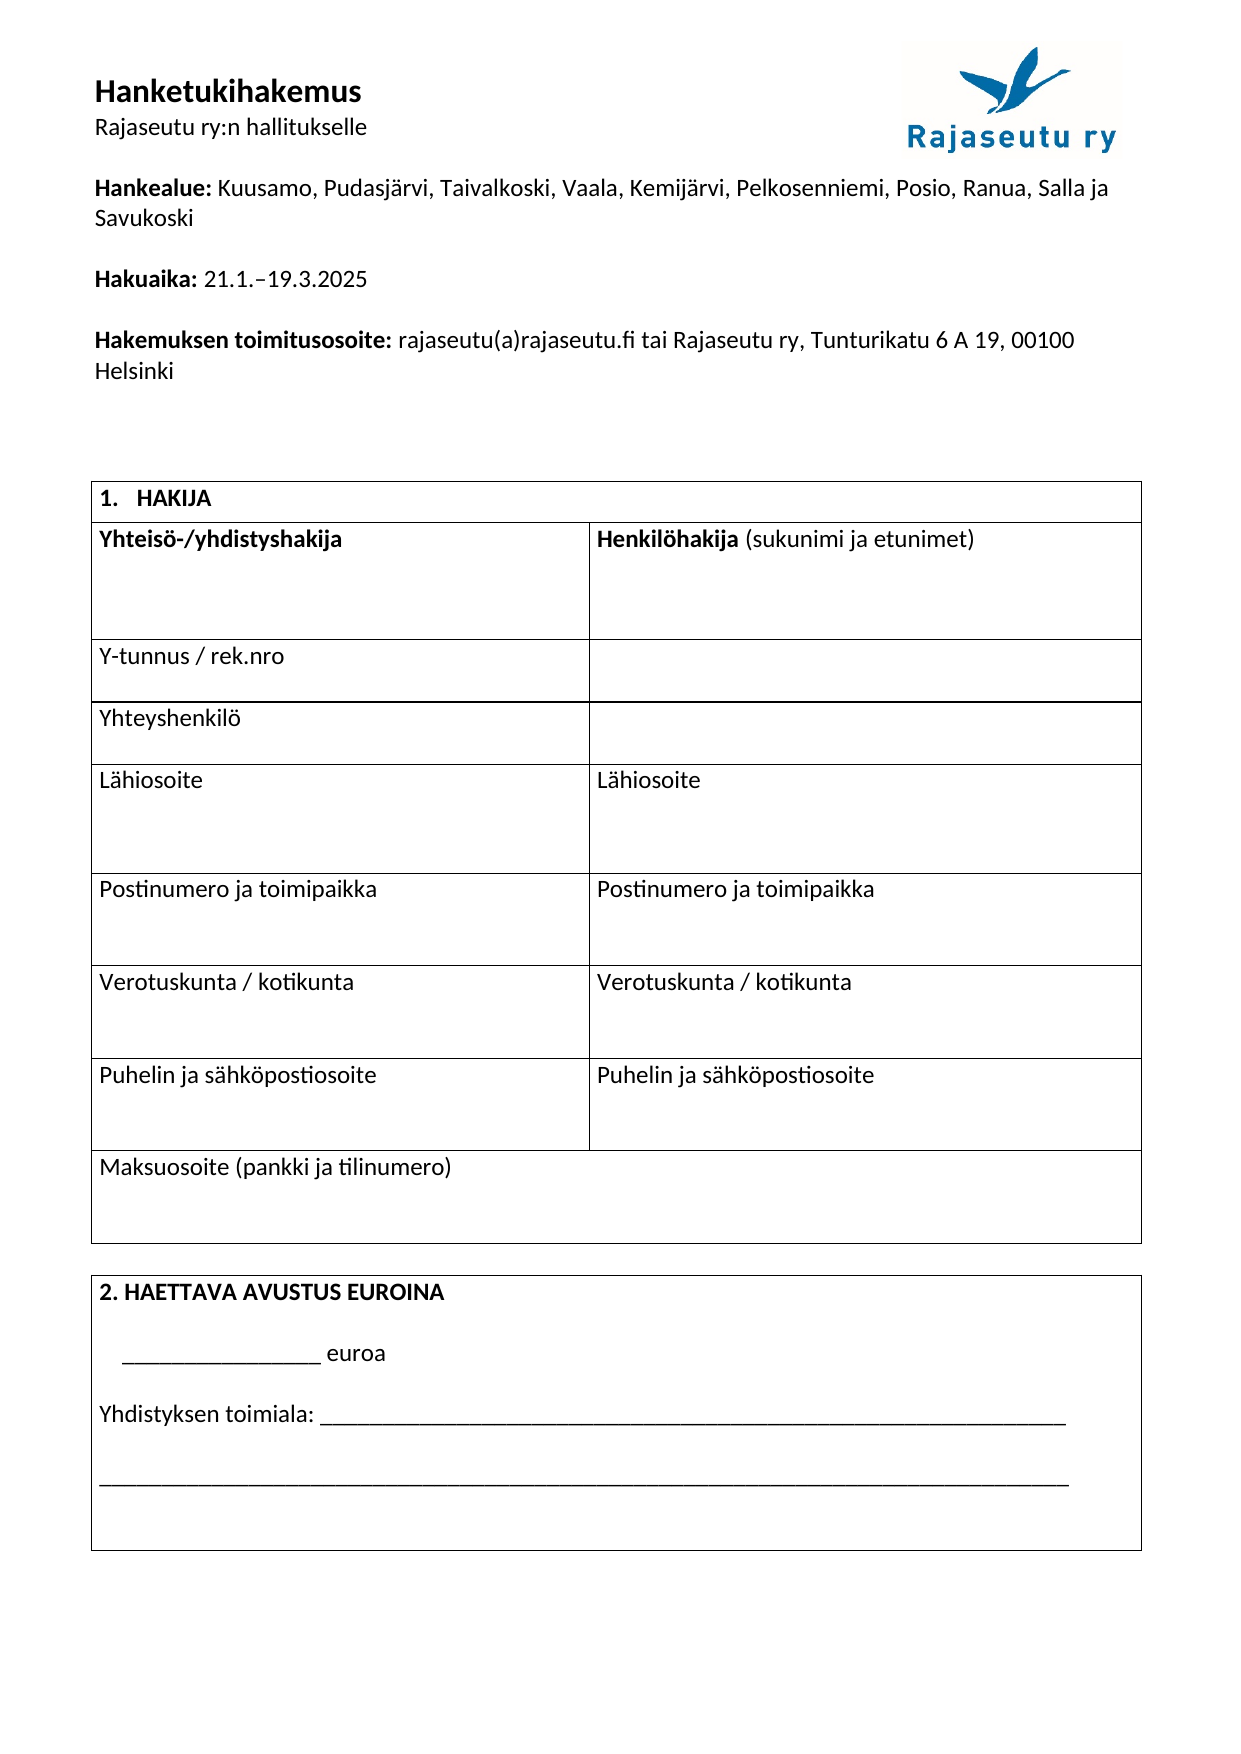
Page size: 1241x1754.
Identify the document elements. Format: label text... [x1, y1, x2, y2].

table_cell Verotuskunta / kotikunta [92, 966, 589, 1058]
table_cell Lähiosoite [590, 765, 1141, 873]
table_cell Yhteyshenkilö [92, 703, 589, 763]
table_cell [590, 640, 1141, 701]
table_header HAKIJA [92, 482, 1141, 522]
table_header 2. HAETTAVA AVUSTUS EUROINA ________________ euroa Yhdistyksen toimiala: ____________________________________________________________ ______________________________________________________________________________ [92, 1276, 1141, 1550]
table_cell Maksuosoite (pankki ja tilinumero) [92, 1151, 1141, 1243]
text Hanketukihakemus Rajaseutu ry:n hallitukselle [94, 70, 901, 141]
table_cell Postinumero ja toimipaikka [92, 874, 589, 965]
table_cell Verotuskunta / kotikunta [590, 966, 1141, 1058]
table_cell Y-tunnus / rek.nro [92, 640, 589, 701]
table_cell Henkilöhakija (sukunimi ja etunimet) [590, 523, 1141, 639]
table_cell Yhteisö-/yhdistyshakija [92, 523, 589, 639]
table_cell Lähiosoite [92, 765, 589, 873]
text Hankealue: Kuusamo, Pudasjärvi, Taivalkoski, Vaala, Kemijärvi, Pelkosenniemi, Posio, Ranua, Salla ja Savukoski [94, 172, 1122, 233]
picture [901, 41, 1123, 159]
table_cell Puhelin ja sähköpostiosoite [92, 1059, 589, 1150]
text Hakuaika: 21.1.–19.3.2025 [94, 263, 1122, 294]
text Hakemuksen toimitusosoite: rajaseutu(a)rajaseutu.fi tai Rajaseutu ry, Tunturikatu 6 A 19, 00100 Helsinki [94, 324, 1122, 386]
table_cell [590, 703, 1141, 763]
table_cell Postinumero ja toimipaikka [590, 874, 1141, 965]
table_cell Puhelin ja sähköpostiosoite [590, 1059, 1141, 1150]
